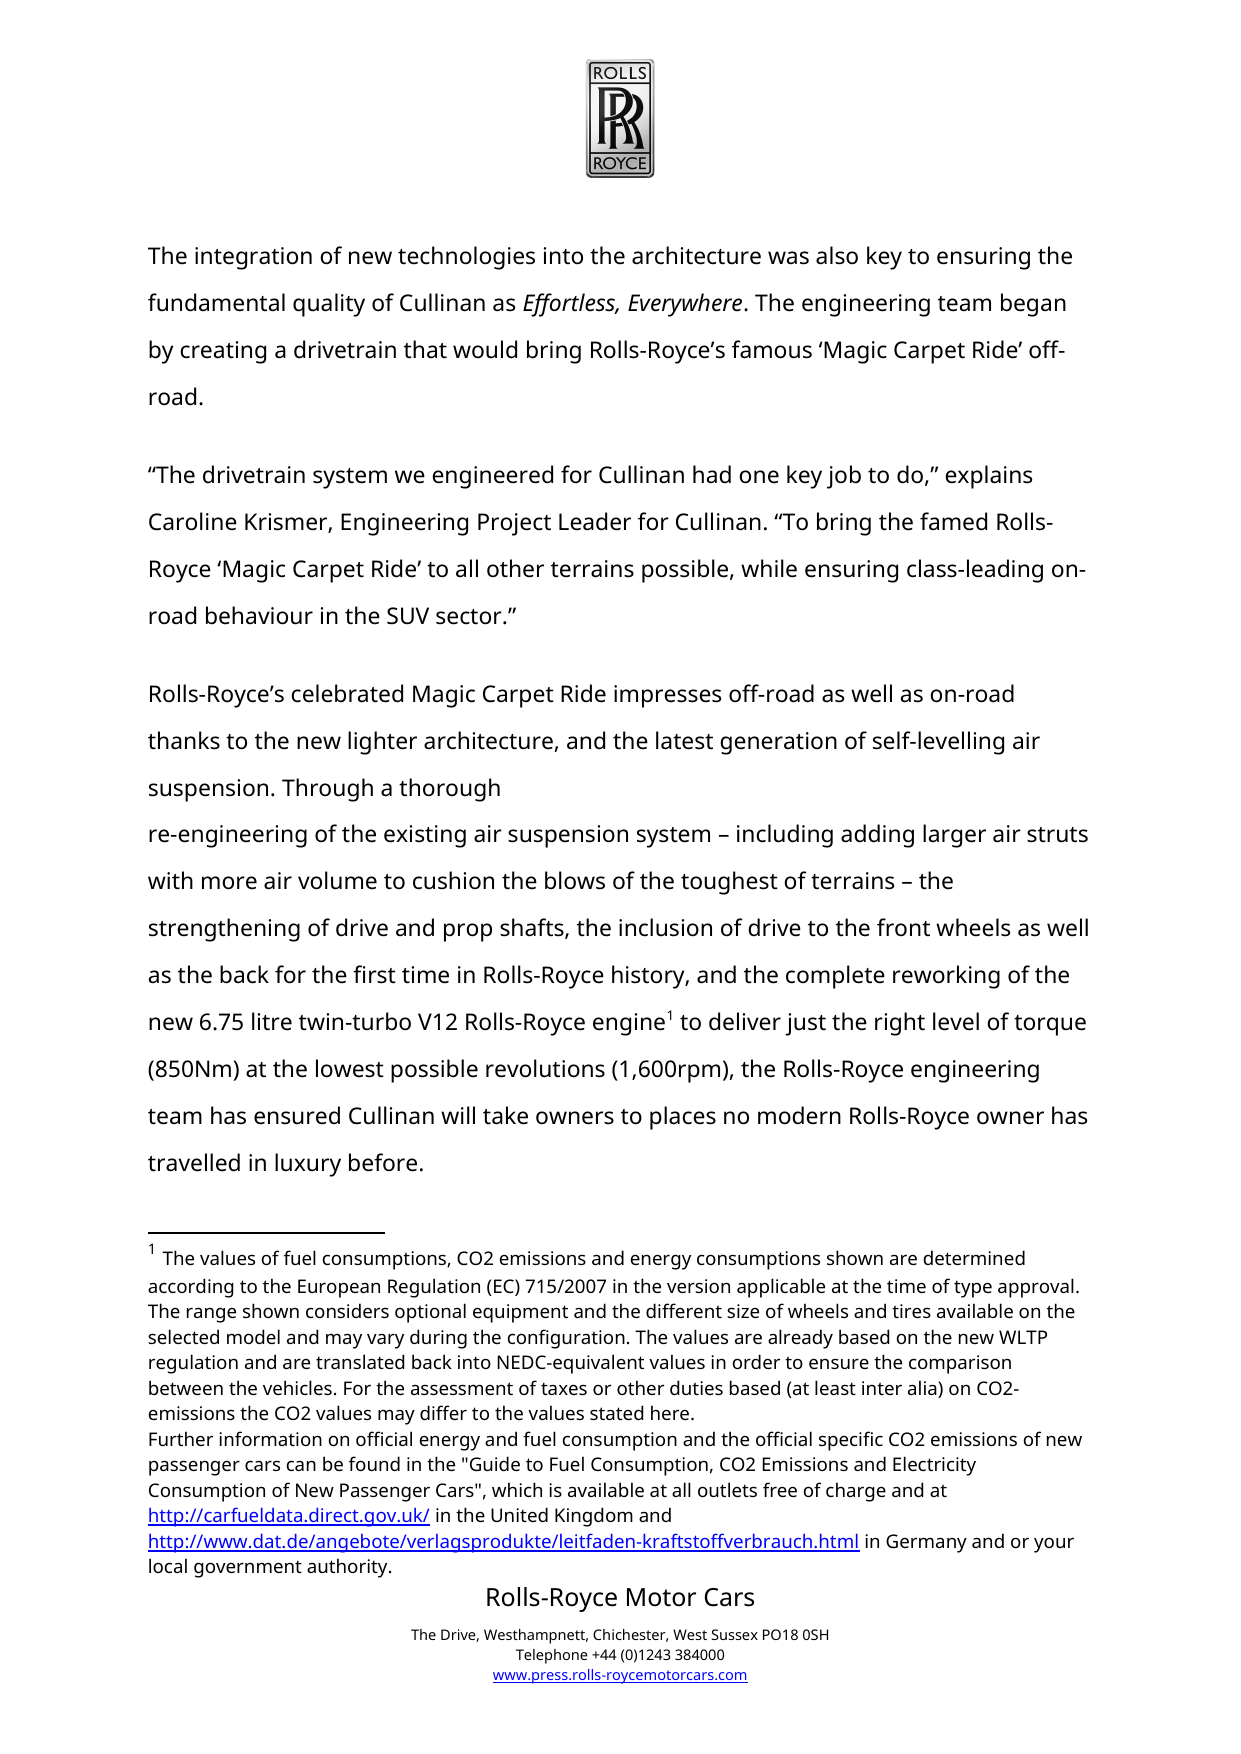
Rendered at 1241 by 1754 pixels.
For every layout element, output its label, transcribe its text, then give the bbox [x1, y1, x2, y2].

text re-engineering of the existing air suspension system – including adding larger air struts with more air volume to cushion the blows of the toughest of terrains – the strengthening of drive and prop shafts, the inclusion of drive to the front wheels as well as the back for the first time in Rolls-Royce history, and the complete reworking of the new 6.75 litre twin-turbo V12 Rolls-Royce engine to deliver just the right level of torque (850Nm) at the lowest possible revolutions (1,600rpm), the Rolls-Royce engineering team has ensured Cullinan will take owners to places no modern Rolls-Royce owner has travelled in luxury before. [148, 818, 1092, 1178]
picture [585, 59, 655, 178]
text The integration of new technologies into the architecture was also key to ensuring the fundamental quality of Cullinan as Effortless, Everywhere. The engineering team began by creating a drivetrain that would bring Rolls-Royce’s famous ‘Magic Carpet Ride’ off-road. [148, 240, 1092, 412]
text Rolls-Royce’s celebrated Magic Carpet Ride impresses off-road as well as on-road thanks to the new lighter architecture, and the latest generation of self-levelling air suspension. Through a thorough [148, 678, 1092, 803]
text “The drivetrain system we engineered for Cullinan had one key job to do,” explains Caroline Krismer, Engineering Project Leader for Cullinan. “To bring the famed Rolls-Royce ‘Magic Carpet Ride’ to all other terrains possible, while ensuring class-leading on-road behaviour in the SUV sector.” [148, 459, 1092, 631]
